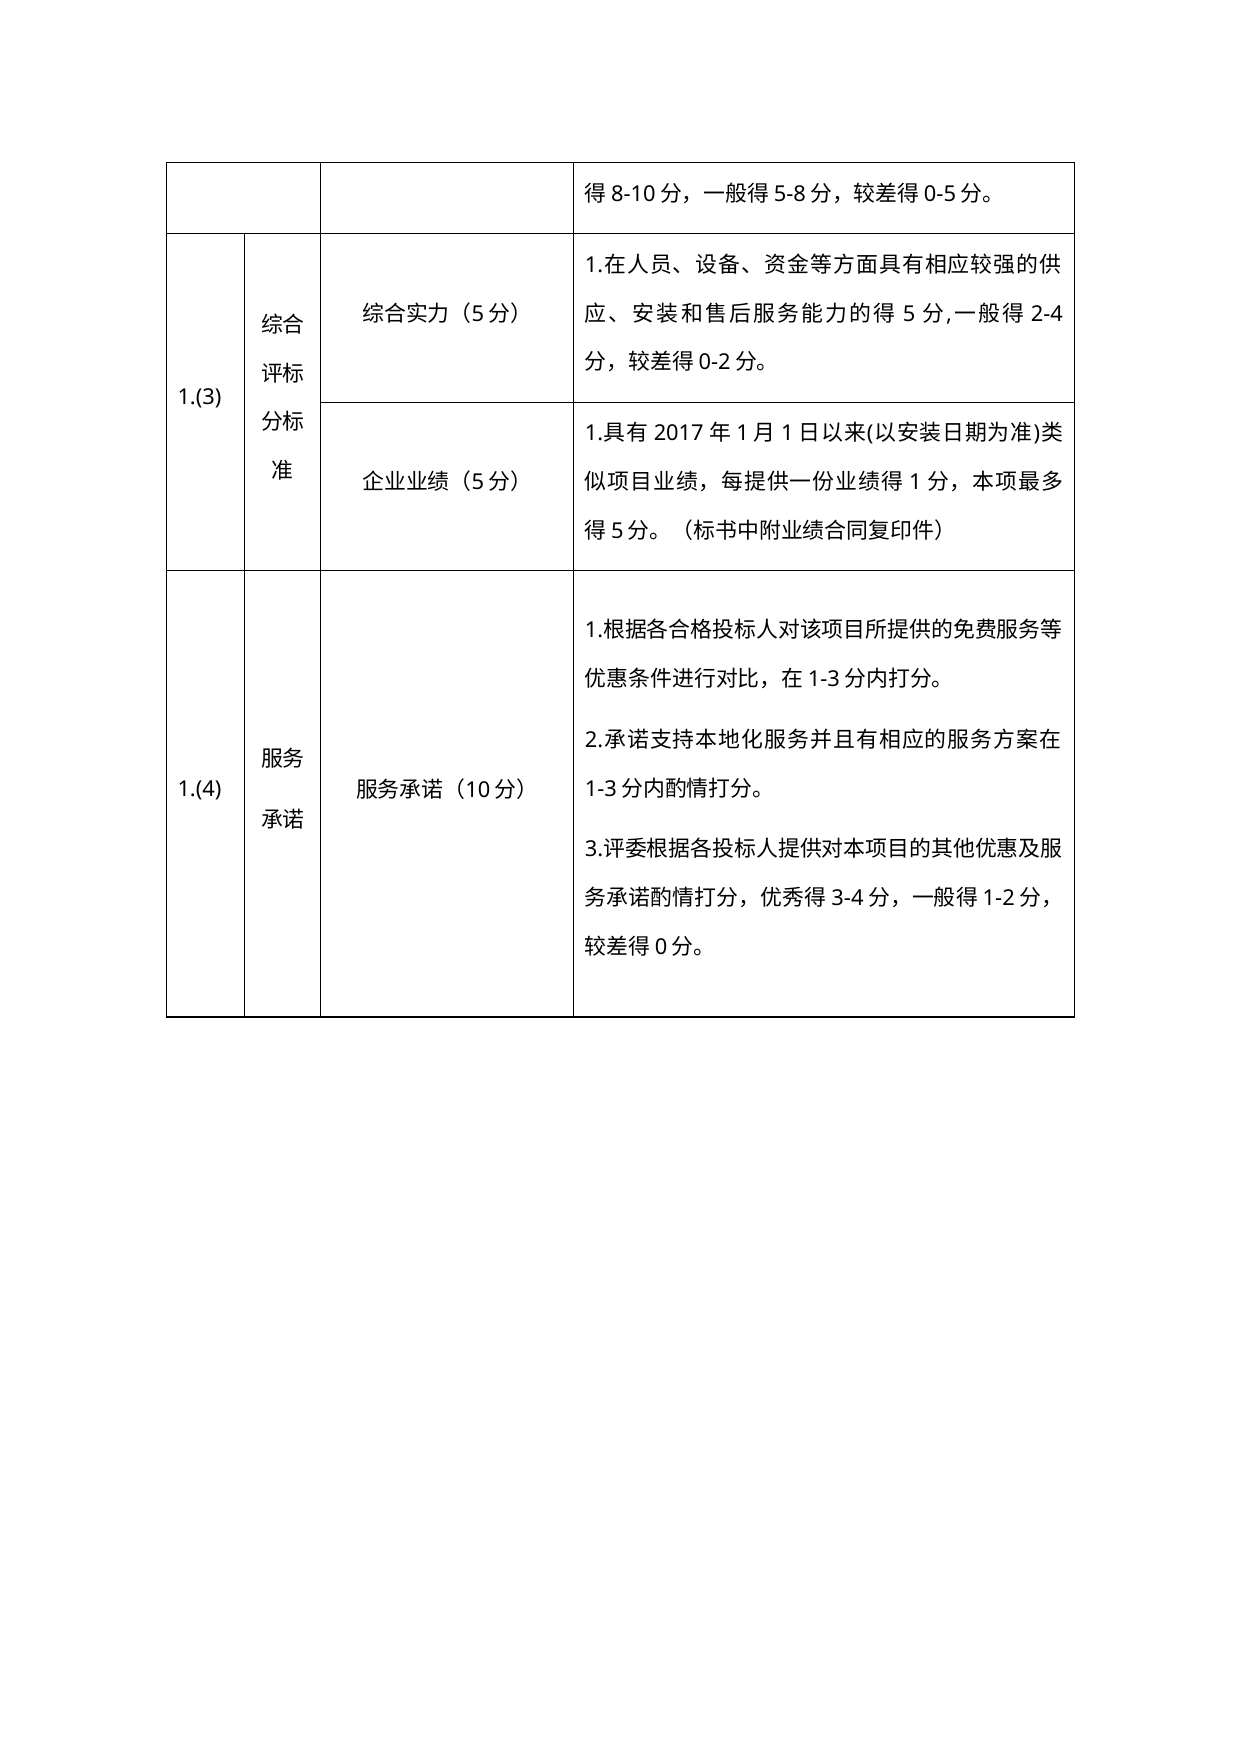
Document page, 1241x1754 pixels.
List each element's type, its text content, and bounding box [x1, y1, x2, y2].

table_cell 综合实力（5分） [321, 234, 573, 402]
table_cell 1.根据各合格投标人对该项目所提供的免费服务等优惠条件进行对比，在1-3分内打分。 2.承诺支持本地化服务并且有相应的服务方案在1-3分内酌情打分。 3.评委根据各投标人提供对本项目的其他优惠及服务承诺酌情打分，优秀得3-4分，一般得1-2分，较差得0分。 [574, 571, 1074, 1016]
table_cell 综合评标分标准 [245, 234, 320, 570]
table_cell 1.在人员、设备、资金等方面具有相应较强的供应、安装和售后服务能力的得5分,一般得2-4分，较差得0-2分。 [574, 234, 1074, 402]
table_cell 服务 承诺 [245, 571, 320, 1016]
table_cell 企业业绩（5分） [321, 403, 573, 570]
table_cell 服务承诺（10分） [321, 571, 573, 1016]
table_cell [574, 163, 1074, 233]
table_cell 1.(3) [167, 234, 244, 570]
table_cell 1.具有2017年1月1日以来(以安装日期为准)类似项目业绩，每提供一份业绩得1分，本项最多得5分。（标书中附业绩合同复印件） [574, 403, 1074, 570]
table_cell 1.(4) [167, 571, 244, 1016]
